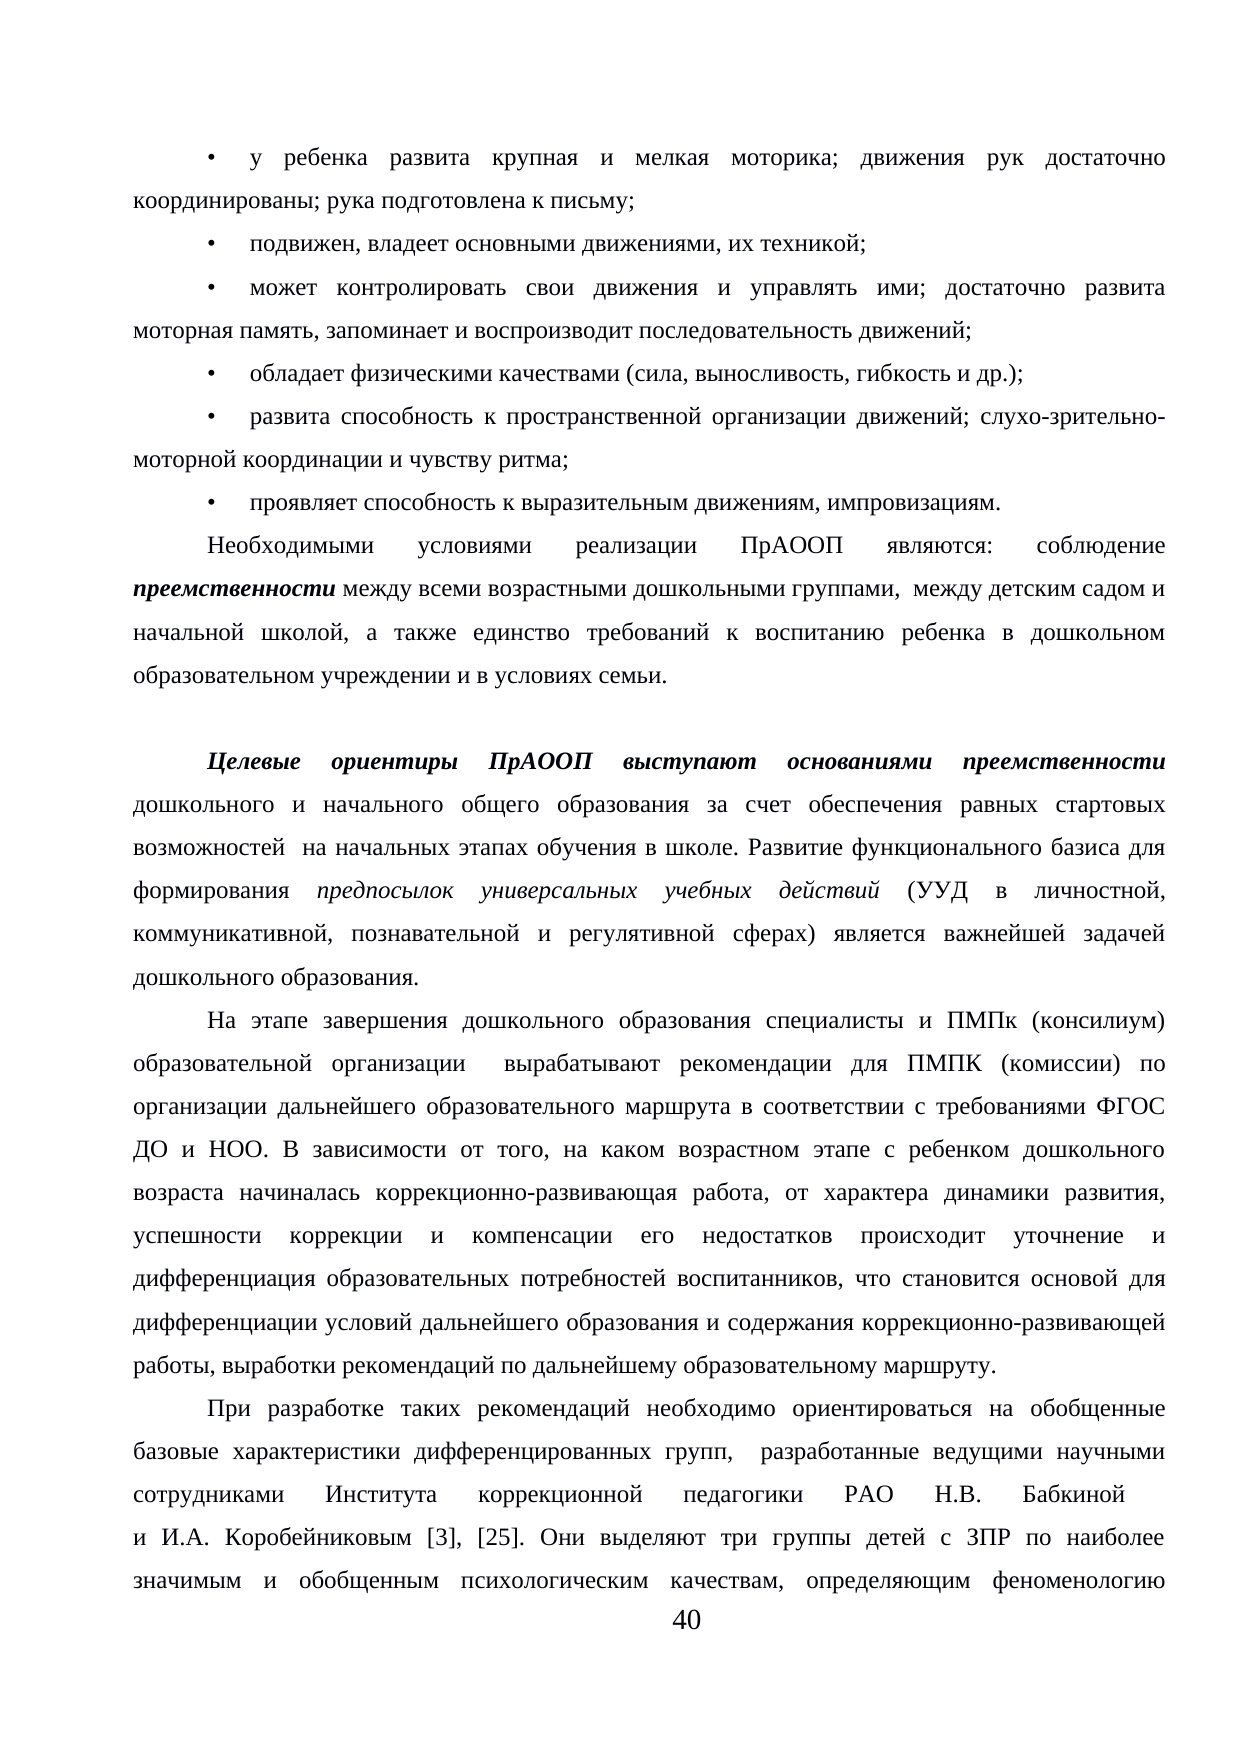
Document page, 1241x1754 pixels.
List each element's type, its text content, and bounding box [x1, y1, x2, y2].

list развита способность к пространственной организации движений; слухо-зрительно-моторной координации и чувству ритма; [133, 401, 1166, 473]
list у ребенка развита крупная и мелкая моторика; движения рук достаточно координированы; рука подготовлена к письму; [133, 142, 1166, 214]
list проявляет способность к выразительным движениям, импровизациям. [133, 487, 1166, 516]
list может контролировать свои движения и управлять ими; достаточно развита моторная память, запоминает и воспроизводит последовательность движений; [133, 272, 1166, 343]
list обладает физическими качествами (сила, выносливость, гибкость и др.); [133, 358, 1166, 387]
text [133, 1393, 1166, 1594]
text Целевые ориентиры ПрАООП выступают основаниями преемственности дошкольного и начального общего образования за счет обеспечения равных стартовых возможностей на начальных этапах обучения в школе. Развитие функционального базиса для формирования предпосылок универсальных учебных действий (УУД в личностной, коммуникативной, познавательной и регулятивной сферах) является важнейшей задачей дошкольного образования. [133, 746, 1166, 990]
text На этапе завершения дошкольного образования специалисты и ПМПк (консилиум) образовательной организации вырабатывают рекомендации для ПМПК (комиссии) по организации дальнейшего образовательного маршрута в соответствии с требованиями ФГОС ДО и НОО. В зависимости от того, на каком возрастном этапе с ребенком дошкольного возраста начиналась коррекционно-развивающая работа, от характера динамики развития, успешности коррекции и компенсации его недостатков происходит уточнение и дифференциация образовательных потребностей воспитанников, что становится основой для дифференциации условий дальнейшего образования и содержания коррекционно-развивающей работы, выработки рекомендаций по дальнейшему образовательному маршруту. [133, 1005, 1166, 1378]
list подвижен, владеет основными движениями, их техникой; [133, 228, 1166, 257]
text Необходимыми условиями реализации ПрАООП являются: соблюдение преемственности между всеми возрастными дошкольными группами, между детским садом и начальной школой, а также единство требований к воспитанию ребенка в дошкольном образовательном учреждении и в условиях семьи. [133, 530, 1166, 688]
